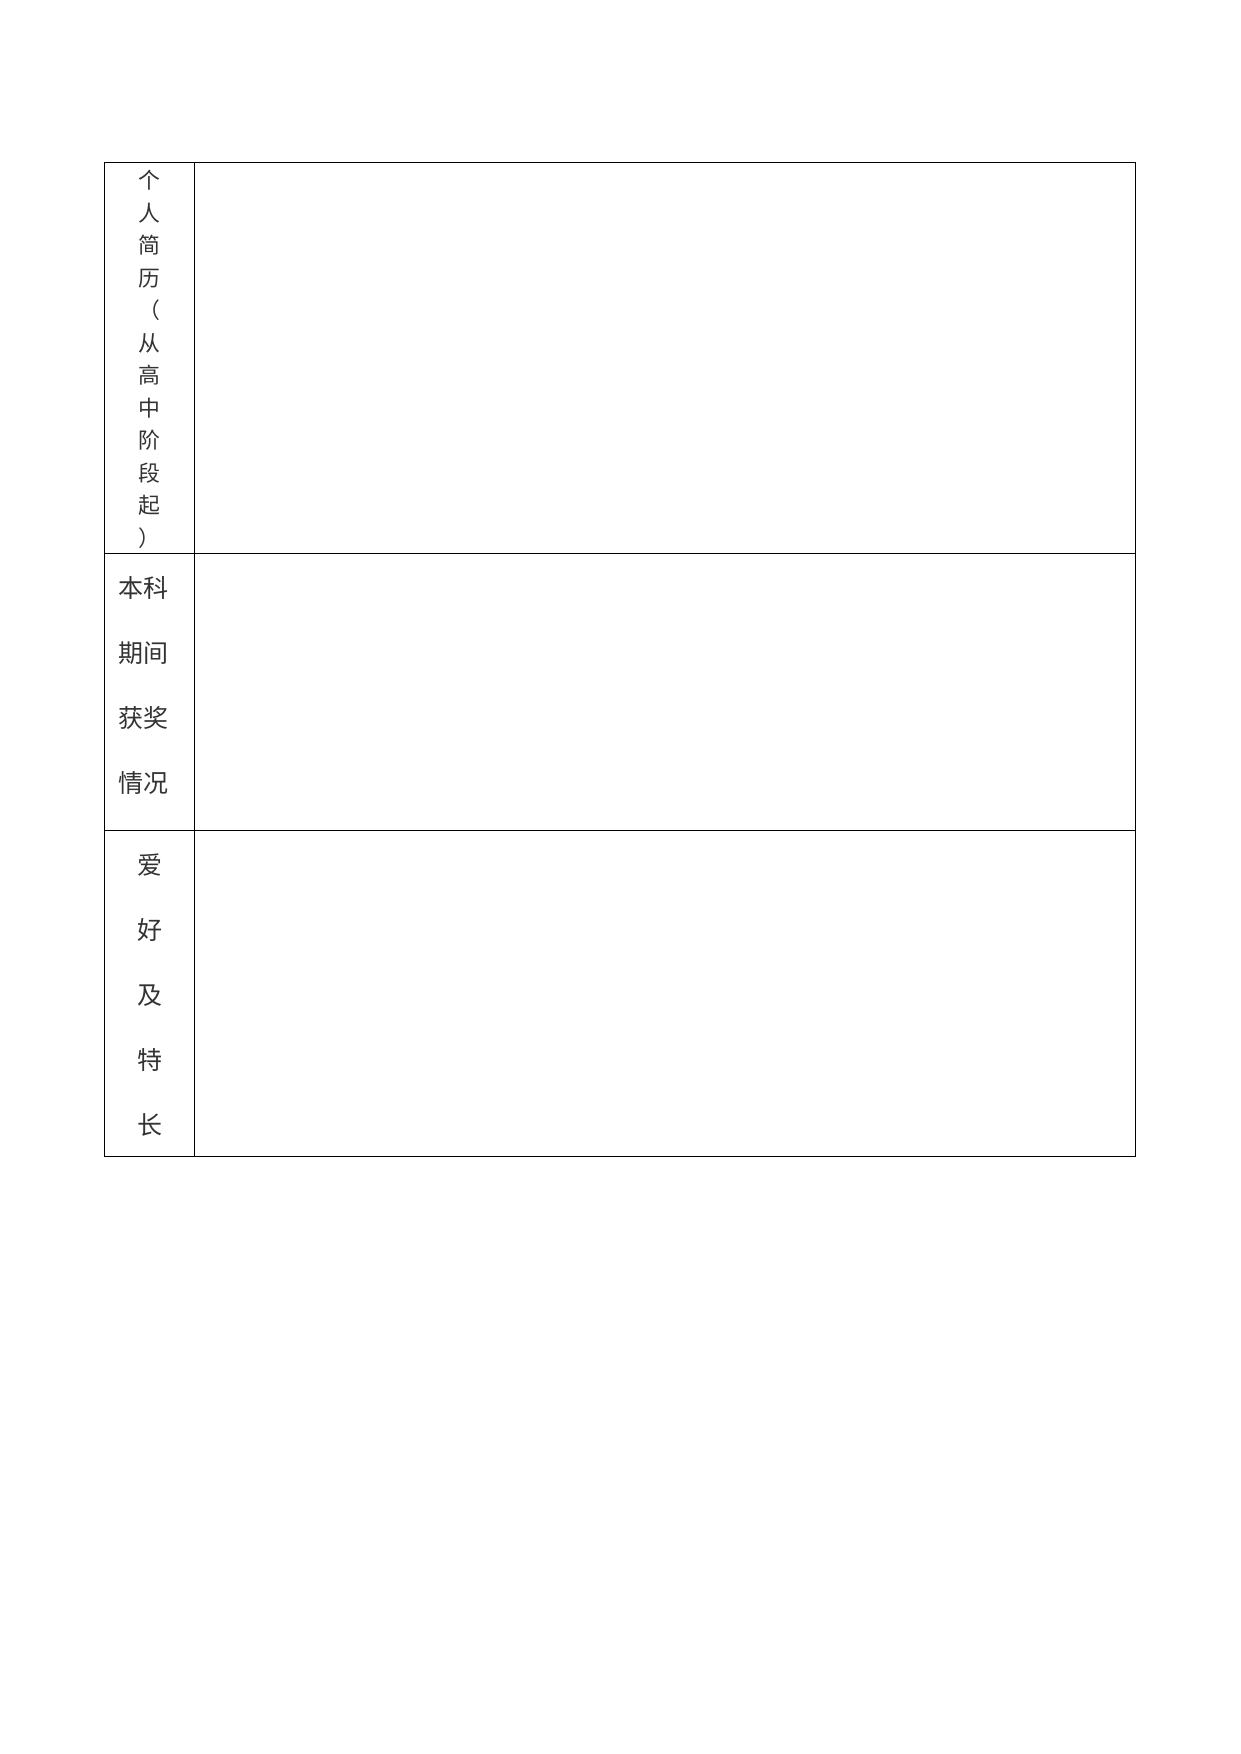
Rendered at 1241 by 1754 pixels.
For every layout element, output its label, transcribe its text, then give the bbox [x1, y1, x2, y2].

table_cell [195, 831, 1135, 1156]
table_cell 爱好及特长 [105, 831, 194, 1156]
table_cell [195, 554, 1135, 830]
table_cell 个人简历（从高中阶段起） [105, 163, 194, 553]
table_cell 本科期间获奖情况 [105, 554, 194, 830]
table_cell [195, 163, 1135, 553]
